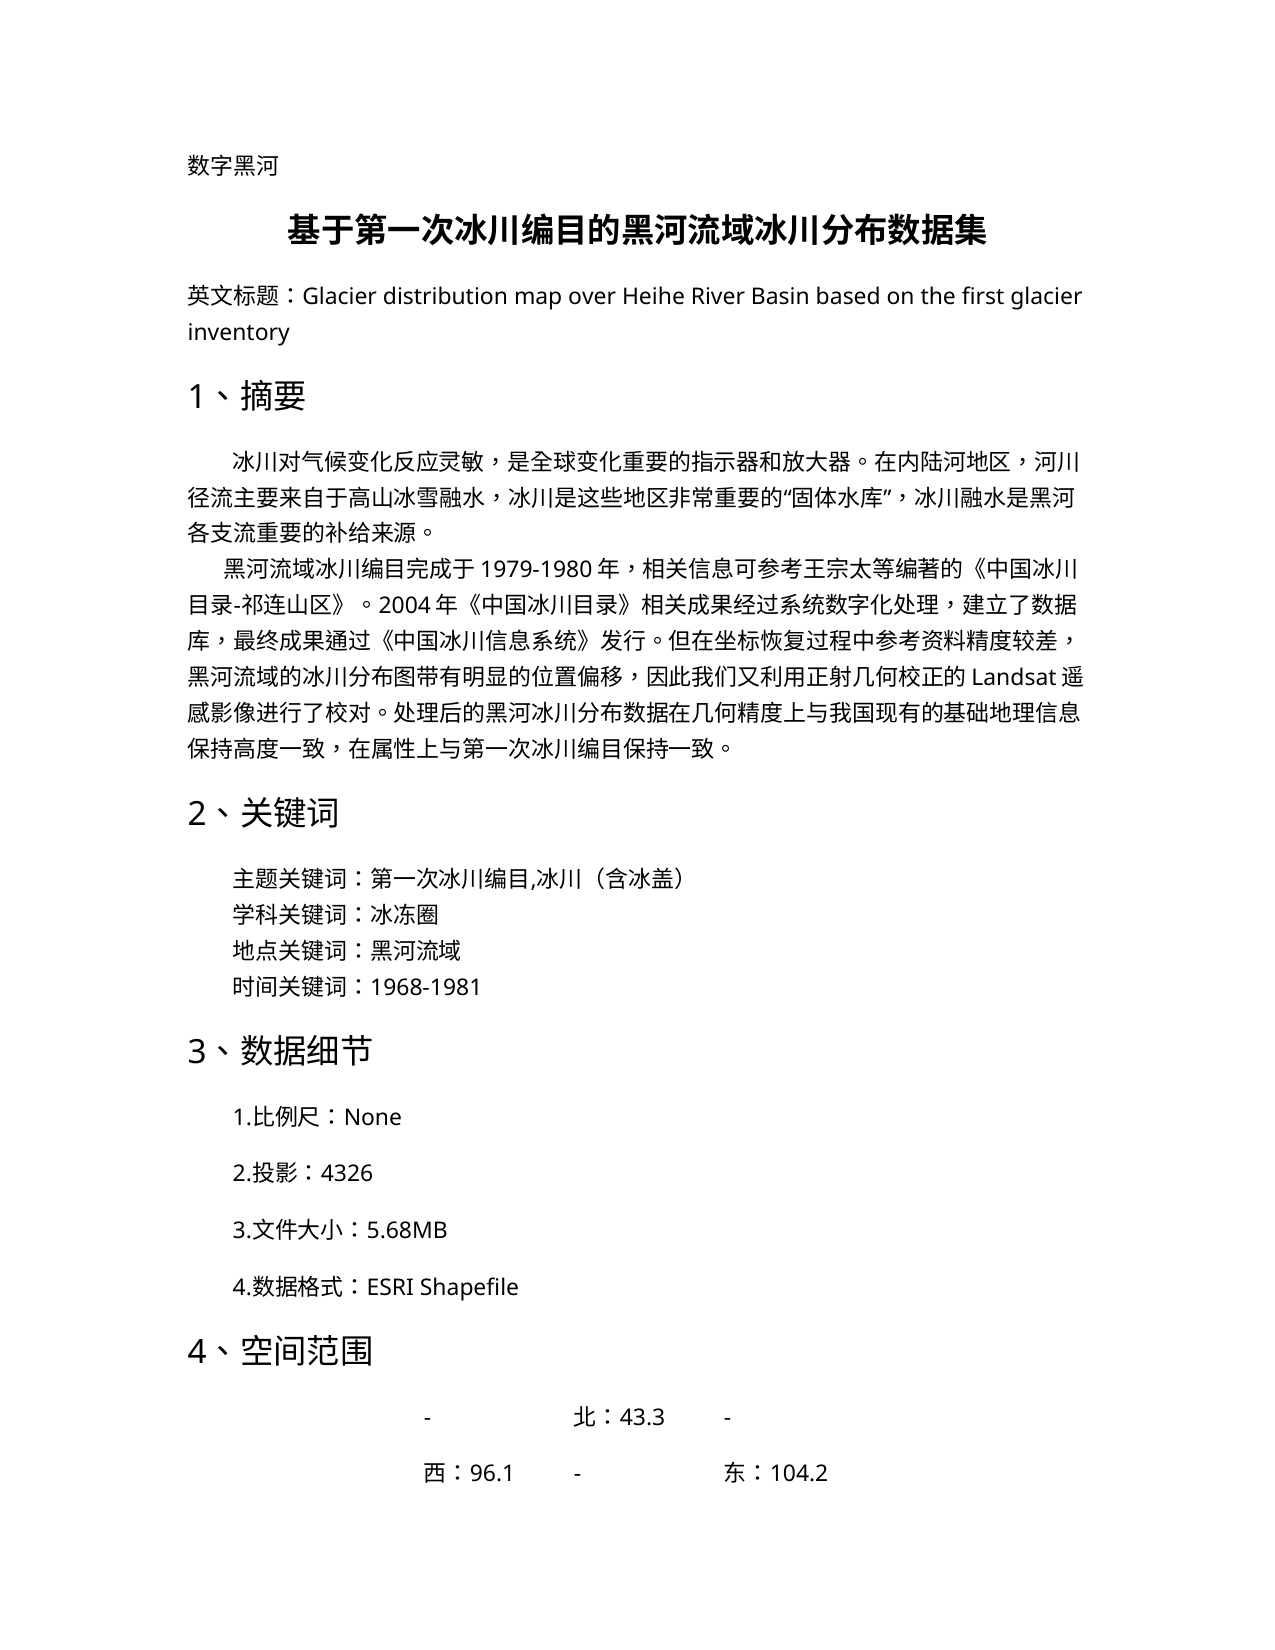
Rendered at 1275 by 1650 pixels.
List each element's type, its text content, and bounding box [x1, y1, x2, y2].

text 1、摘要 [187, 372, 1087, 418]
text 4、空间范围 [187, 1327, 1087, 1373]
text 冰川对气候变化反应灵敏，是全球变化重要的指示器和放大器。在内陆河地区，河川径流主要来自于高山冰雪融水，冰川是这些地区非常重要的“固体水库”，冰川融水是黑河各支流重要的补给来源。 黑河流域冰川编目完成于1979-1980年，相关信息可参考王宗太等编著的《中国冰川目录-祁连山区》。2004年《中国冰川目录》相关成果经过系统数字化处理，建立了数据库，最终成果通过《中国冰川信息系统》发行。但在坐标恢复过程中参考资料精度较差，黑河流域的冰川分布图带有明显的位置偏移，因此我们又利用正射几何校正的Landsat遥感影像进行了校对。处理后的黑河冰川分布数据在几何精度上与我国现有的基础地理信息保持高度一致，在属性上与第一次冰川编目保持一致。 [187, 446, 1087, 764]
table_cell 东：104.2 [713, 1456, 862, 1488]
text 基于第一次冰川编目的黑河流域冰川分布数据集 [187, 207, 1087, 252]
table_cell 西：96.1 [413, 1456, 562, 1488]
table_header - [413, 1401, 562, 1456]
text 4.数据格式：ESRI Shapefile [232, 1271, 1087, 1302]
table_cell - [563, 1456, 712, 1488]
text 数字黑河 [187, 150, 1087, 181]
text 3、数据细节 [187, 1027, 1087, 1073]
text 1.比例尺：None [232, 1100, 1087, 1132]
text 3.文件大小：5.68MB [232, 1214, 1087, 1245]
text 2.投影：4326 [232, 1157, 1087, 1188]
table_header 北：43.3 [563, 1401, 712, 1456]
text 主题关键词：第一次冰川编目,冰川（含冰盖） 学科关键词：冰冻圈 地点关键词：黑河流域 时间关键词：1968-1981 [232, 863, 1087, 1002]
table_header - [713, 1401, 862, 1456]
text 2、关键词 [187, 790, 1087, 835]
text 英文标题：Glacier distribution map over Heihe River Basin based on the first glacier inventory [187, 280, 1087, 347]
